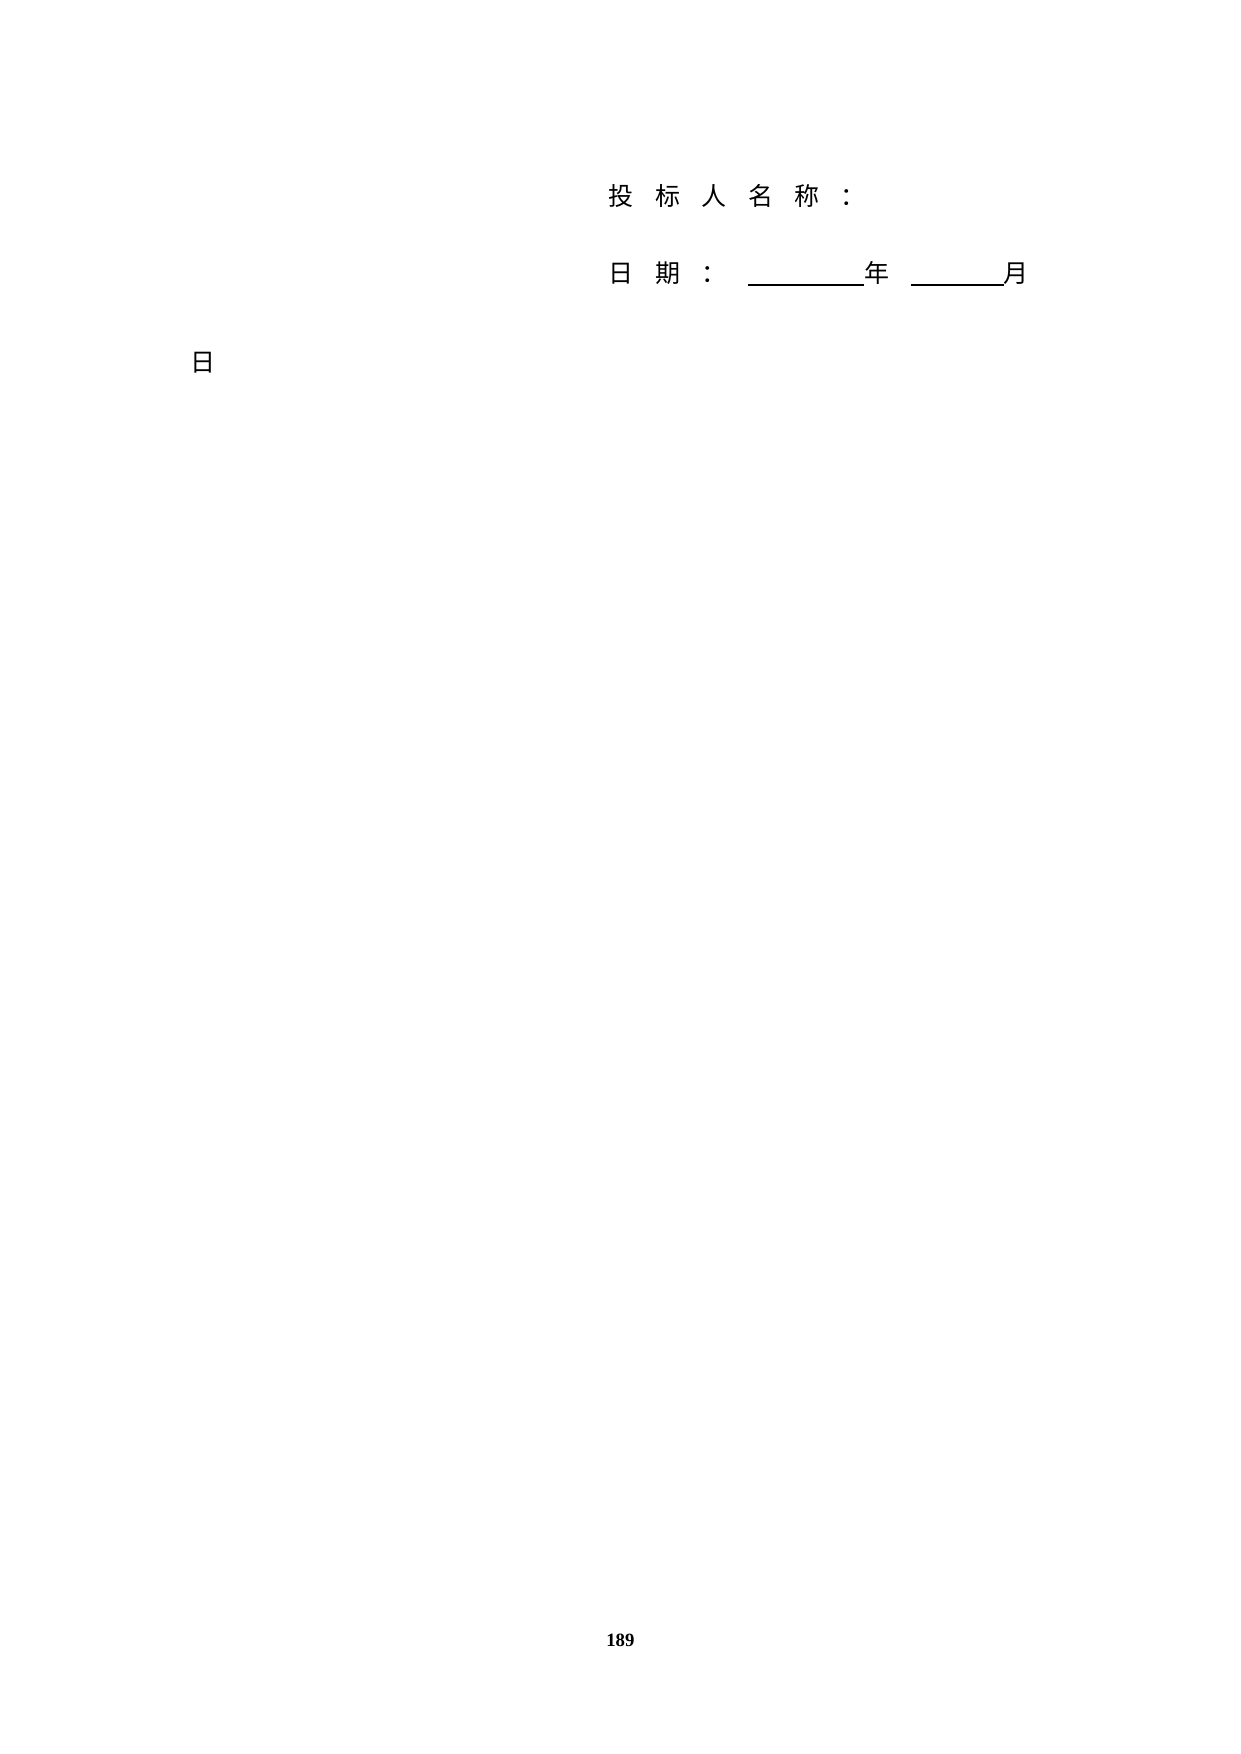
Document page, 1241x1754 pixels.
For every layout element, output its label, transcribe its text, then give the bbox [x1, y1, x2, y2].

text 日期： 年 月 日 [190, 242, 1050, 390]
text 投标人名称： [190, 164, 1050, 224]
